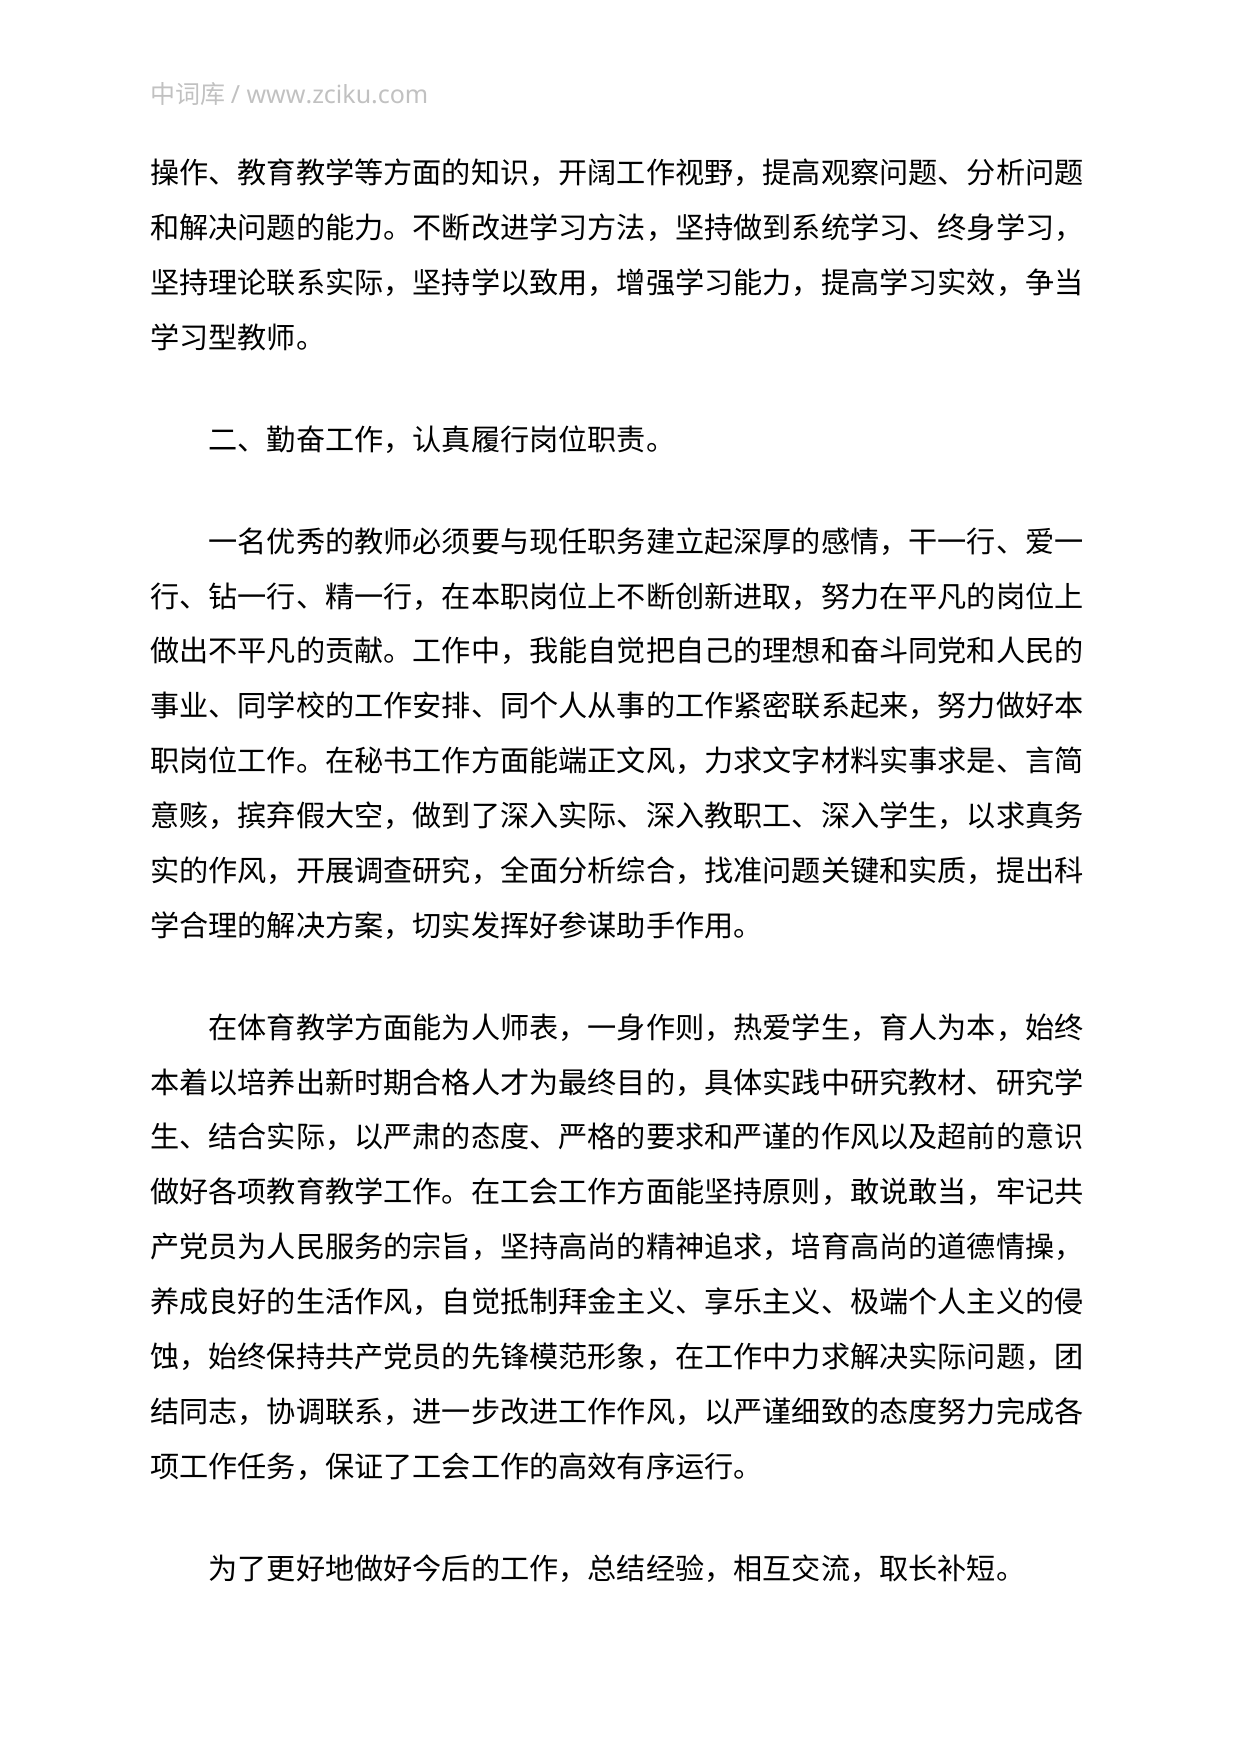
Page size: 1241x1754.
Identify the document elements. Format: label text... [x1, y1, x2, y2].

text 二、勤奋工作，认真履行岗位职责。 [150, 416, 1090, 459]
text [150, 150, 1090, 357]
text 一名优秀的教师必须要与现任职务建立起深厚的感情，干一行、爱一行、钻一行、精一行，在本职岗位上不断创新进取，努力在平凡的岗位上做出不平凡的贡献。工作中，我能自觉把自己的理想和奋斗同党和人民的事业、同学校的工作安排、同个人从事的工作紧密联系起来，努力做好本职岗位工作。在秘书工作方面能端正文风，力求文字材料实事求是、言简意赅，摈弃假大空，做到了深入实际、深入教职工、深入学生，以求真务实的作风，开展调查研究，全面分析综合，找准问题关键和实质，提出科学合理的解决方案，切实发挥好参谋助手作用。 [150, 518, 1090, 945]
text 为了更好地做好今后的工作，总结经验，相互交流，取长补短。 [150, 1545, 1090, 1587]
text 在体育教学方面能为人师表，一身作则，热爱学生，育人为本，始终本着以培养出新时期合格人才为最终目的，具体实践中研究教材、研究学生、结合实际，以严肃的态度、严格的要求和严谨的作风以及超前的意识做好各项教育教学工作。在工会工作方面能坚持原则，敢说敢当，牢记共产党员为人民服务的宗旨，坚持高尚的精神追求，培育高尚的道德情操，养成良好的生活作风，自觉抵制拜金主义、享乐主义、极端个人主义的侵蚀，始终保持共产党员的先锋模范形象，在工作中力求解决实际问题，团结同志，协调联系，进一步改进工作作风，以严谨细致的态度努力完成各项工作任务，保证了工会工作的高效有序运行。 [150, 1004, 1090, 1486]
